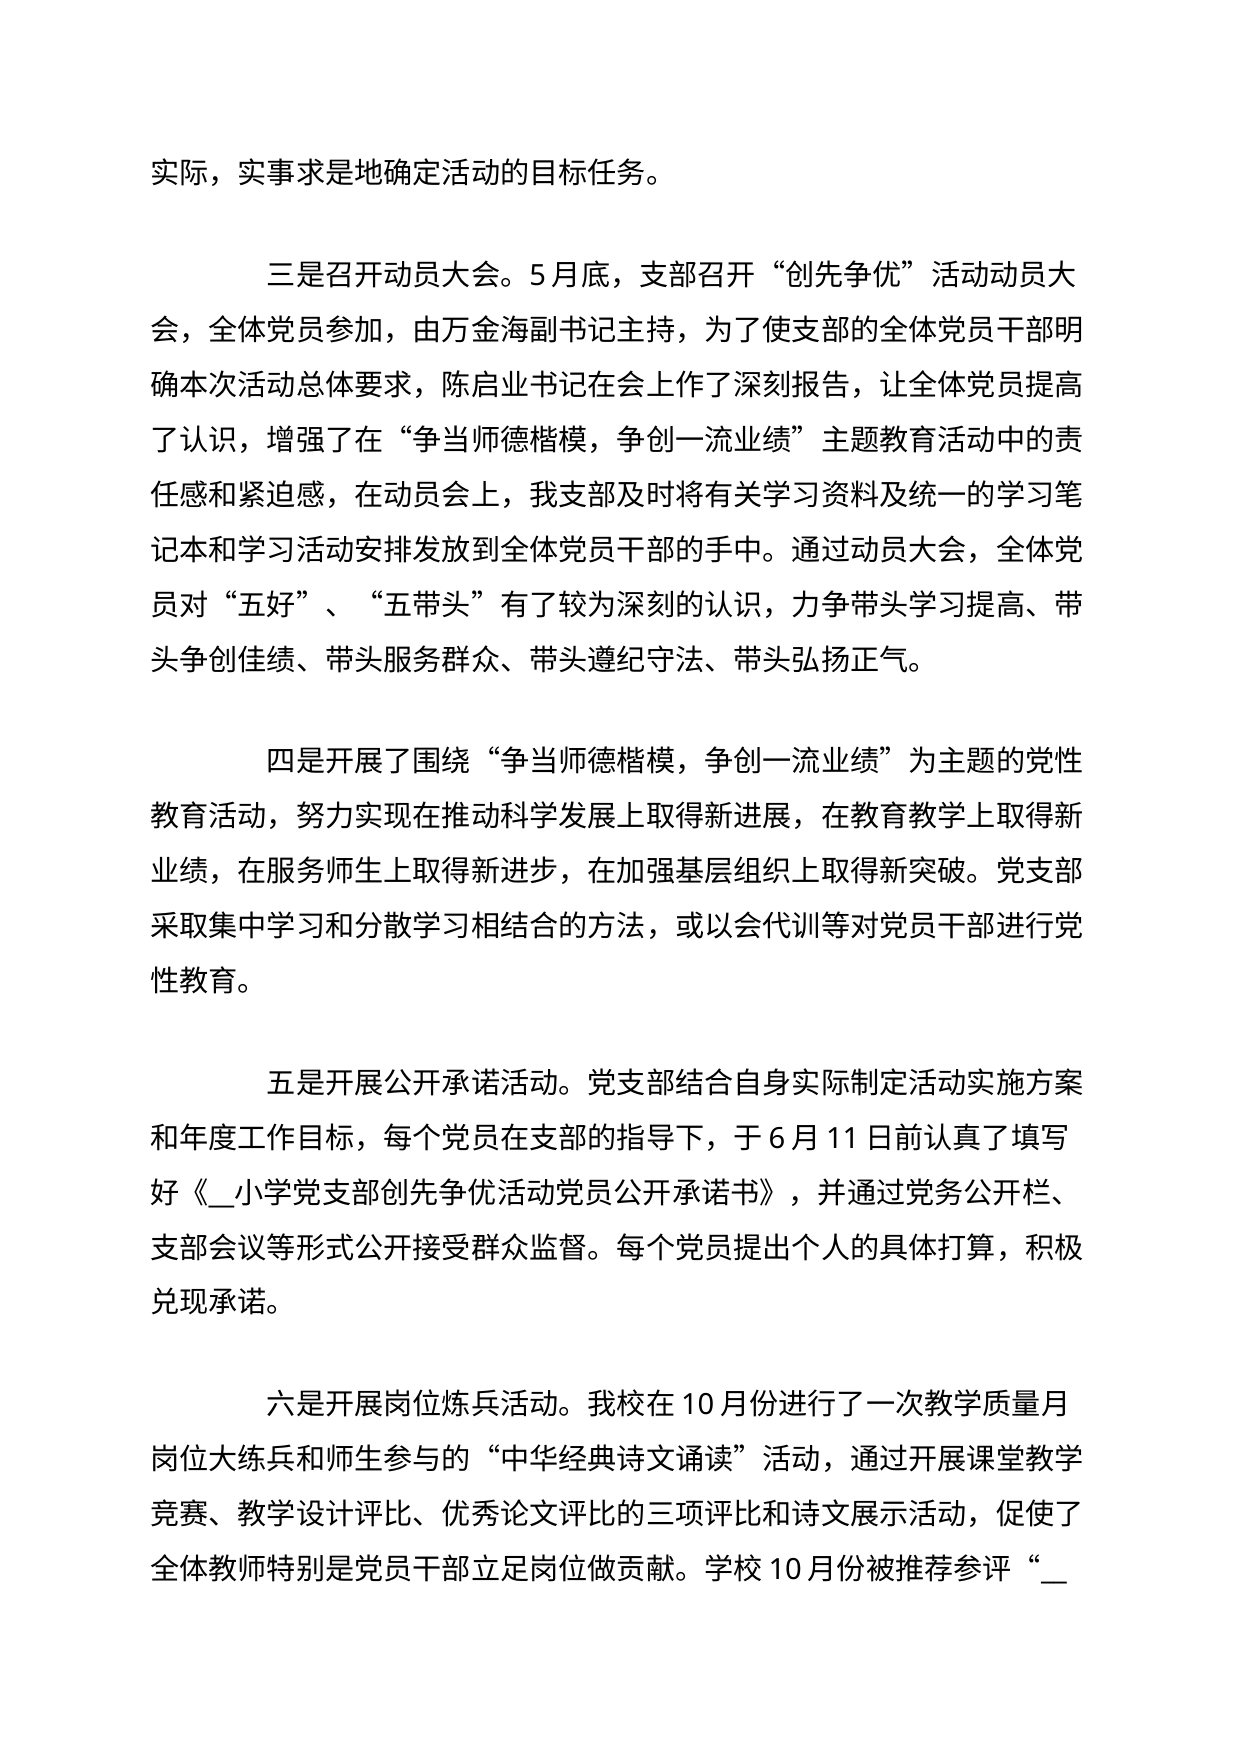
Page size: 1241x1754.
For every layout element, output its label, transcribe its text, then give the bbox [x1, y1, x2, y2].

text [150, 1381, 1090, 1588]
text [150, 150, 1090, 192]
text 四是开展了围绕“争当师德楷模，争创一流业绩”为主题的党性教育活动，努力实现在推动科学发展上取得新进展，在教育教学上取得新业绩，在服务师生上取得新进步，在加强基层组织上取得新突破。党支部采取集中学习和分散学习相结合的方法，或以会代训等对党员干部进行党性教育。 [150, 738, 1090, 1000]
text 五是开展公开承诺活动。党支部结合自身实际制定活动实施方案和年度工作目标，每个党员在支部的指导下，于6月11日前认真了填写好《__小学党支部创先争优活动党员公开承诺书》，并通过党务公开栏、支部会议等形式公开接受群众监督。每个党员提出个人的具体打算，积极兑现承诺。 [150, 1059, 1090, 1321]
text 三是召开动员大会。5月底，支部召开“创先争优”活动动员大会，全体党员参加，由万金海副书记主持，为了使支部的全体党员干部明确本次活动总体要求，陈启业书记在会上作了深刻报告，让全体党员提高了认识，增强了在“争当师德楷模，争创一流业绩”主题教育活动中的责任感和紧迫感，在动员会上，我支部及时将有关学习资料及统一的学习笔记本和学习活动安排发放到全体党员干部的手中。通过动员大会，全体党员对“五好”、“五带头”有了较为深刻的认识，力争带头学习提高、带头争创佳绩、带头服务群众、带头遵纪守法、带头弘扬正气。 [150, 252, 1090, 678]
